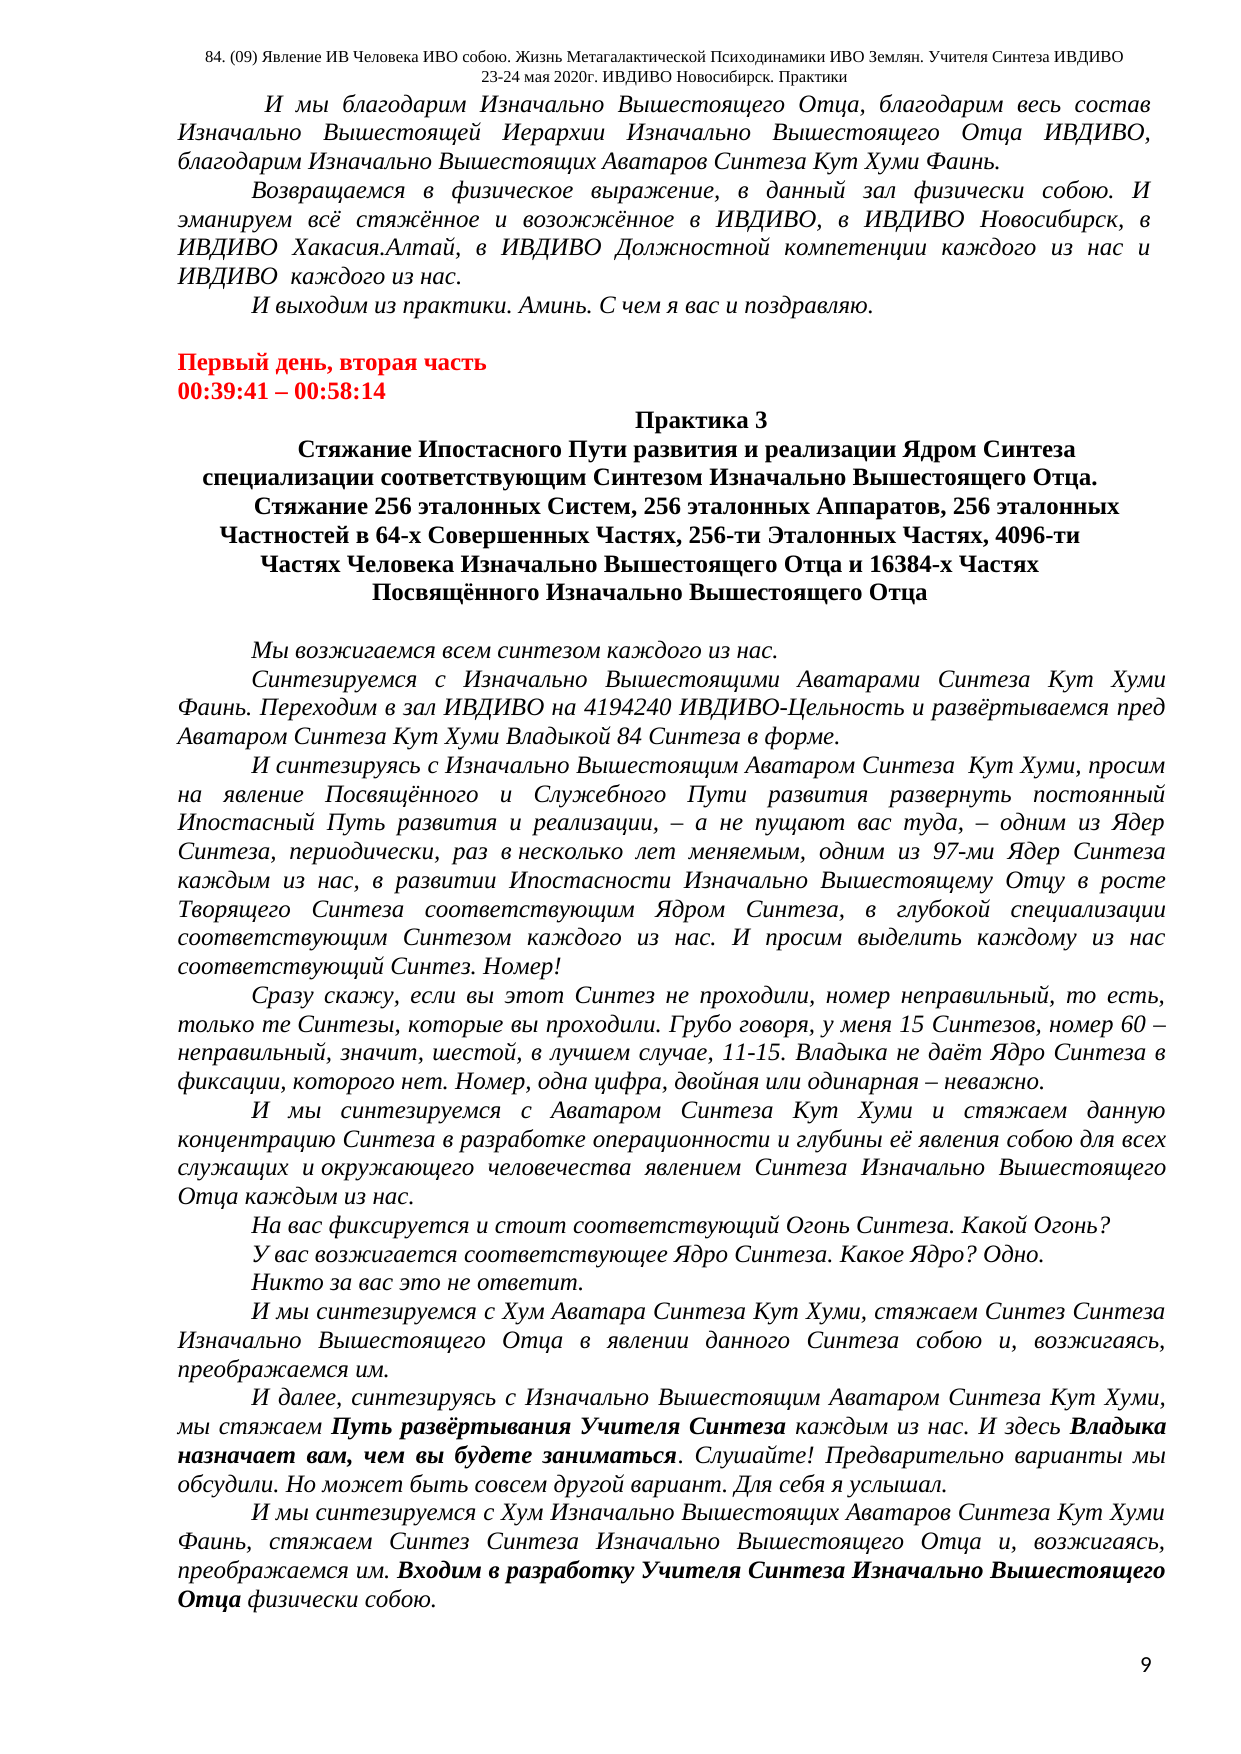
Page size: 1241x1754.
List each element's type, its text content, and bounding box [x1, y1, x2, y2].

text Мы возжигаемся всем синтезом каждого из нас. [177, 635, 1167, 664]
text Синтезируемся с Изначально Вышестоящими Аватарами Синтеза Кут Хуми Фаинь. Переходим в зал ИВДИВО на 4194240 ИВДИВО-Цельность и развёртываемся пред Аватаром Синтеза Кут Хуми Владыкой 84 Синтеза в форме. [177, 664, 1167, 750]
text Практика 3 [177, 405, 1152, 434]
text Возвращаемся в физическое выражение, в данный зал физически собою. И эманируем всё стяжённое и возожжённое в ИВДИВО, в ИВДИВО Новосибирск, в ИВДИВО Хакасия.Алтай, в ИВДИВО Должностной компетенции каждого из нас и ИВДИВО каждого из нас. [177, 175, 1152, 290]
text Стяжание Ипостасного Пути развития и реализации Ядром Синтеза специализации соответствующим Синтезом Изначально Вышестоящего Отца. [177, 434, 1122, 491]
text И выходим из практики. Аминь. С чем я вас и поздравляю. [177, 290, 1152, 319]
text Стяжание 256 эталонных Систем, 256 эталонных Аппаратов, 256 эталонных Частностей в 64-х Совершенных Частях, 256-ти Эталонных Частях, 4096-ти Частях Человека Изначально Вышестоящего Отца и 16384-х Частях Посвящённого Изначально Вышестоящего Отца [177, 491, 1122, 606]
text На вас фиксируется и стоит соответствующий Огонь Синтеза. Какой Огонь? [177, 1210, 1167, 1239]
text Сразу скажу, если вы этот Синтез не проходили, номер неправильный, то есть, только те Синтезы, которые вы проходили. Грубо говоря, у меня 15 Синтезов, номер 60 – неправильный, значит, шестой, в лучшем случае, 11-15. Владыка не даёт Ядро Синтеза в фиксации, которого нет. Номер, одна цифра, двойная или одинарная – неважно. [177, 980, 1167, 1095]
text И мы благодарим Изначально Вышестоящего Отца, благодарим весь состав Изначально Вышестоящей Иерархии Изначально Вышестоящего Отца ИВДИВО, благодарим Изначально Вышестоящих Аватаров Синтеза Кут Хуми Фаинь. [177, 89, 1152, 175]
text И далее, синтезируясь с Изначально Вышестоящим Аватаром Синтеза Кут Хуми, мы стяжаем Путь развёртывания Учителя Синтеза каждым из нас. И здесь Владыка назначает вам, чем вы будете заниматься. Слушайте! Предварительно варианты мы обсудили. Но может быть совсем другой вариант. Для себя я услышал. [177, 1382, 1167, 1497]
text 00:39:41 – 00:58:14 [177, 376, 1152, 405]
text И мы синтезируемся с Хум Изначально Вышестоящих Аватаров Синтеза Кут Хуми Фаинь, стяжаем Синтез Синтеза Изначально Вышестоящего Отца и, возжигаясь, преображаемся им. Входим в разработку Учителя Синтеза Изначально Вышестоящего Отца физически собою. [177, 1497, 1167, 1612]
text Первый день, вторая часть [177, 347, 1152, 376]
text И синтезируясь с Изначально Вышестоящим Аватаром Синтеза Кут Хуми, просим на явление Посвящённого и Служебного Пути развития развернуть постоянный Ипостасный Путь развития и реализации, – а не пущают вас туда, – одним из Ядер Синтеза, периодически, раз в несколько лет меняемым, одним из 97-ми Ядер Синтеза каждым из нас, в развитии Ипостасности Изначально Вышестоящему Отцу в росте Творящего Синтеза соответствующим Ядром Синтеза, в глубокой специализации соответствующим Синтезом каждого из нас. И просим выделить каждому из нас соответствующий Синтез. Номер! [177, 750, 1167, 980]
text И мы синтезируемся с Хум Аватара Синтеза Кут Хуми, стяжаем Синтез Синтеза Изначально Вышестоящего Отца в явлении данного Синтеза собою и, возжигаясь, преображаемся им. [177, 1296, 1167, 1382]
text И мы синтезируемся с Аватаром Синтеза Кут Хуми и стяжаем данную концентрацию Синтеза в разработке операционности и глубины её явления собою для всех служащих и окружающего человечества явлением Синтеза Изначально Вышестоящего Отца каждым из нас. [177, 1095, 1167, 1210]
text У вас возжигается соответствующее Ядро Синтеза. Какое Ядро? Одно. [177, 1239, 1167, 1267]
text Никто за вас это не ответит. [177, 1267, 1167, 1296]
